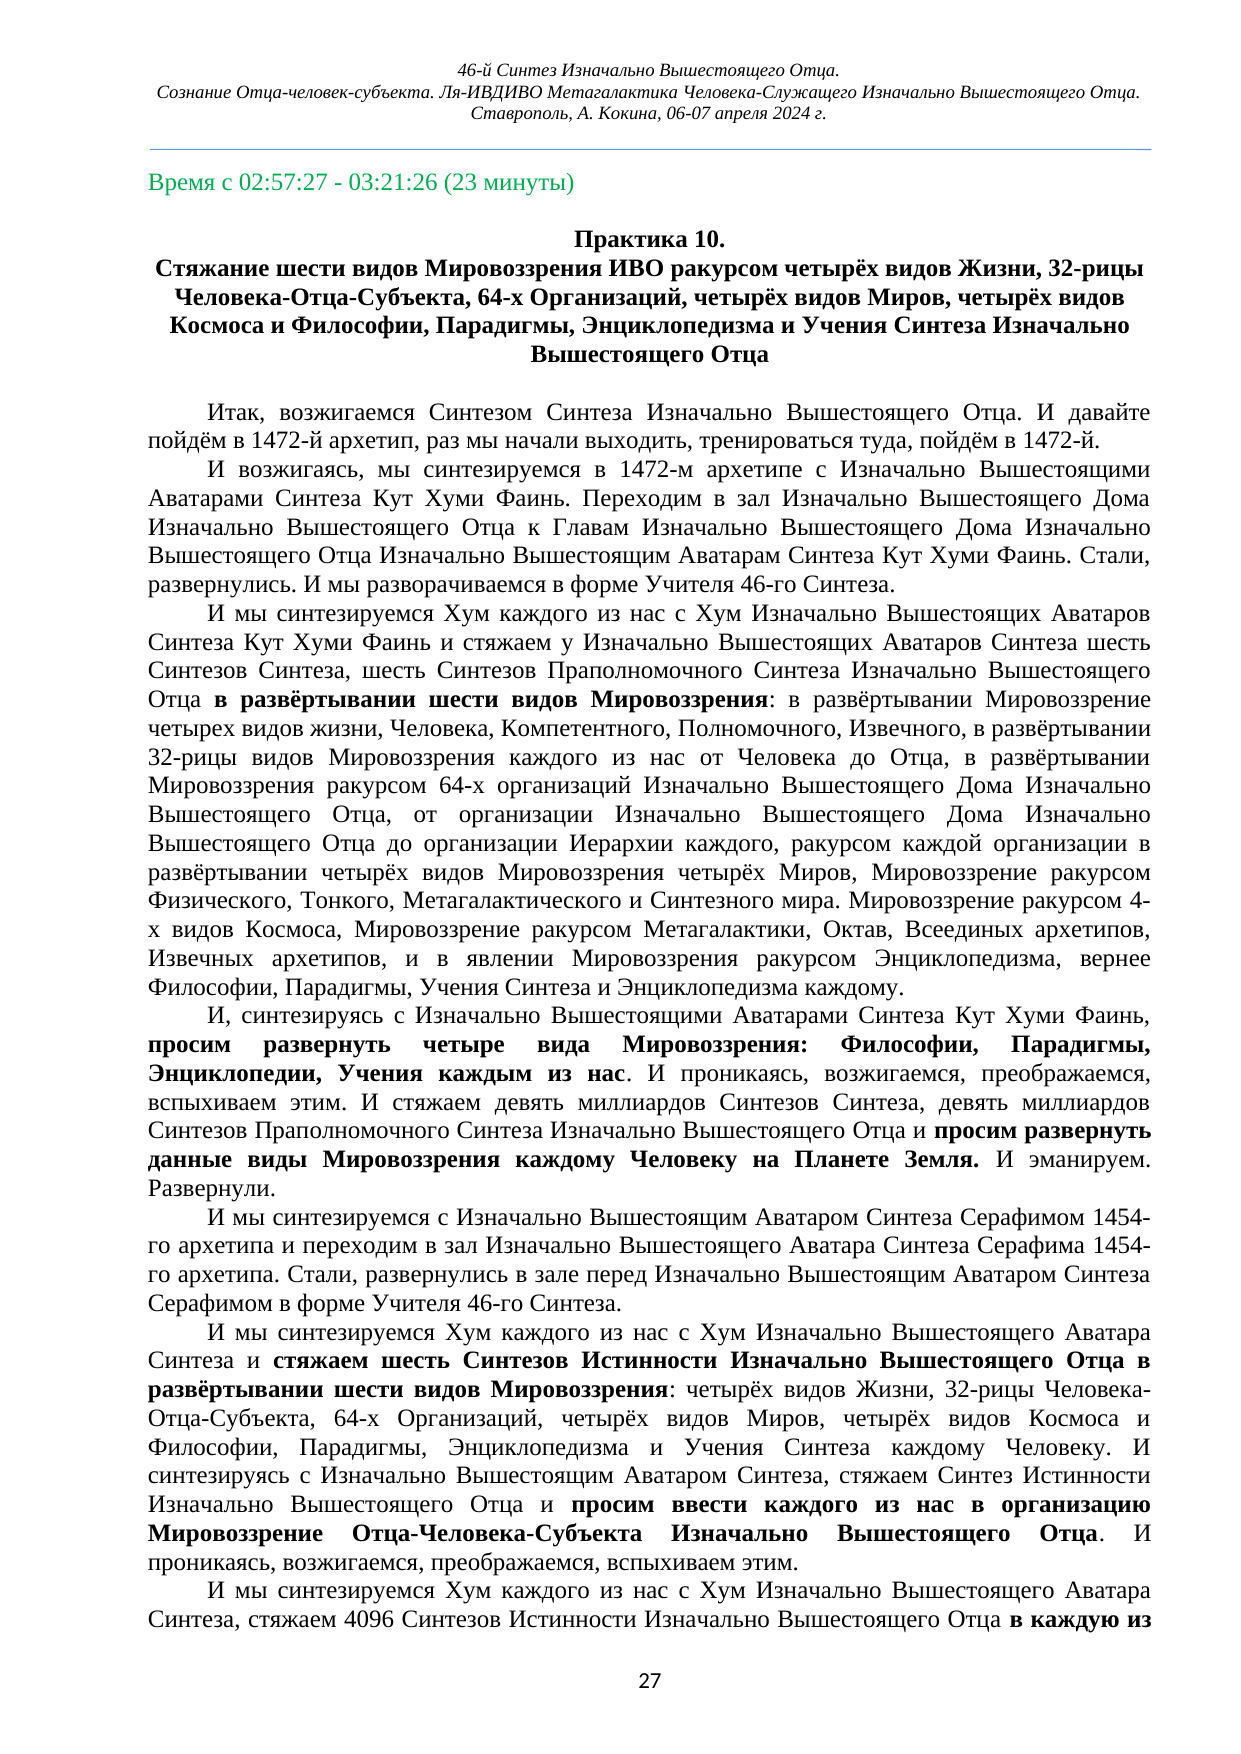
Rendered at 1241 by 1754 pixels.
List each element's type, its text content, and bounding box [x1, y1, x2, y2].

text И возжигаясь, мы синтезируемся в 1472-м архетипе с Изначально Вышестоящими Аватарами Синтеза Кут Хуми Фаинь. Переходим в зал Изначально Вышестоящего Дома Изначально Вышестоящего Отца к Главам Изначально Вышестоящего Дома Изначально Вышестоящего Отца Изначально Вышестоящим Аватарам Синтеза Кут Хуми Фаинь. Стали, развернулись. И мы разворачиваемся в форме Учителя 46-го Синтеза. [148, 454, 1152, 598]
text Итак, возжигаемся Синтезом Синтеза Изначально Вышестоящего Отца. И давайте пойдём в 1472-й архетип, раз мы начали выходить, тренироваться туда, пойдём в 1472-й. [148, 397, 1152, 454]
text И мы синтезируемся Хум каждого из нас с Хум Изначально Вышестоящих Аватаров Синтеза Кут Хуми Фаинь и стяжаем у Изначально Вышестоящих Аватаров Синтеза шесть Синтезов Синтеза, шесть Синтезов Праполномочного Синтеза Изначально Вышестоящего Отца в развёртывании шести видов Мировоззрения: в развёртывании Мировоззрение четырех видов жизни, Человека, Компетентного, Полномочного, Извечного, в развёртывании 32-рицы видов Мировоззрения каждого из нас от Человека до Отца, в развёртывании Мировоззрения ракурсом 64-х организаций Изначально Вышестоящего Дома Изначально Вышестоящего Отца, от организации Изначально Вышестоящего Дома Изначально Вышестоящего Отца до организации Иерархии каждого, ракурсом каждой организации в развёртывании четырёх видов Мировоззрения четырёх Миров, Мировоззрение ракурсом Физического, Тонкого, Метагалактического и Синтезного мира. Мировоззрение ракурсом 4-х видов Космоса, Мировоззрение ракурсом Метагалактики, Октав, Всеединых архетипов, Извечных архетипов, и в явлении Мировоззрения ракурсом Энциклопедизма, вернее Философии, Парадигмы, Учения Синтеза и Энциклопедизма каждому. [148, 598, 1152, 1001]
subtitle Практика 10. Стяжание шести видов Мировоззрения ИВО ракурсом четырёх видов Жизни, 32-рицы Человека-Отца-Субъекта, 64-х Организаций, четырёх видов Миров, четырёх видов Космоса и Философии, Парадигмы, Энциклопедизма и Учения Синтеза Изначально Вышестоящего Отца [148, 224, 1152, 368]
text И мы синтезируемся с Изначально Вышестоящим Аватаром Синтеза Серафимом 1454-го архетипа и переходим в зал Изначально Вышестоящего Аватара Синтеза Серафима 1454-го архетипа. Стали, развернулись в зале перед Изначально Вышестоящим Аватаром Синтеза Серафимом в форме Учителя 46-го Синтеза. [148, 1202, 1152, 1317]
text И, синтезируясь с Изначально Вышестоящими Аватарами Синтеза Кут Хуми Фаинь, просим развернуть четыре вида Мировоззрения: Философии, Парадигмы, Энциклопедии, Учения каждым из нас. И проникаясь, возжигаемся, преображаемся, вспыхиваем этим. И стяжаем девять миллиардов Синтезов Синтеза, девять миллиардов Синтезов Праполномочного Синтеза Изначально Вышестоящего Отца и просим развернуть данные виды Мировоззрения каждому Человеку на Планете Земля. И эманируем. Развернули. [148, 1001, 1152, 1202]
text Время с 02:57:27 - 03:21:26 (23 минуты) [148, 167, 1152, 196]
text И мы синтезируемся Хум каждого из нас с Хум Изначально Вышестоящего Аватара Синтеза и стяжаем шесть Синтезов Истинности Изначально Вышестоящего Отца в развёртывании шести видов Мировоззрения: четырёх видов Жизни, 32-рицы Человека-Отца-Субъекта, 64-х Организаций, четырёх видов Миров, четырёх видов Космоса и Философии, Парадигмы, Энциклопедизма и Учения Синтеза каждому Человеку. И синтезируясь с Изначально Вышестоящим Аватаром Синтеза, стяжаем Синтез Истинности Изначально Вышестоящего Отца и просим ввести каждого из нас в организацию Мировоззрение Отца-Человека-Субъекта Изначально Вышестоящего Отца. И проникаясь, возжигаемся, преображаемся, вспыхиваем этим. [148, 1317, 1152, 1576]
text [148, 1576, 1152, 1633]
